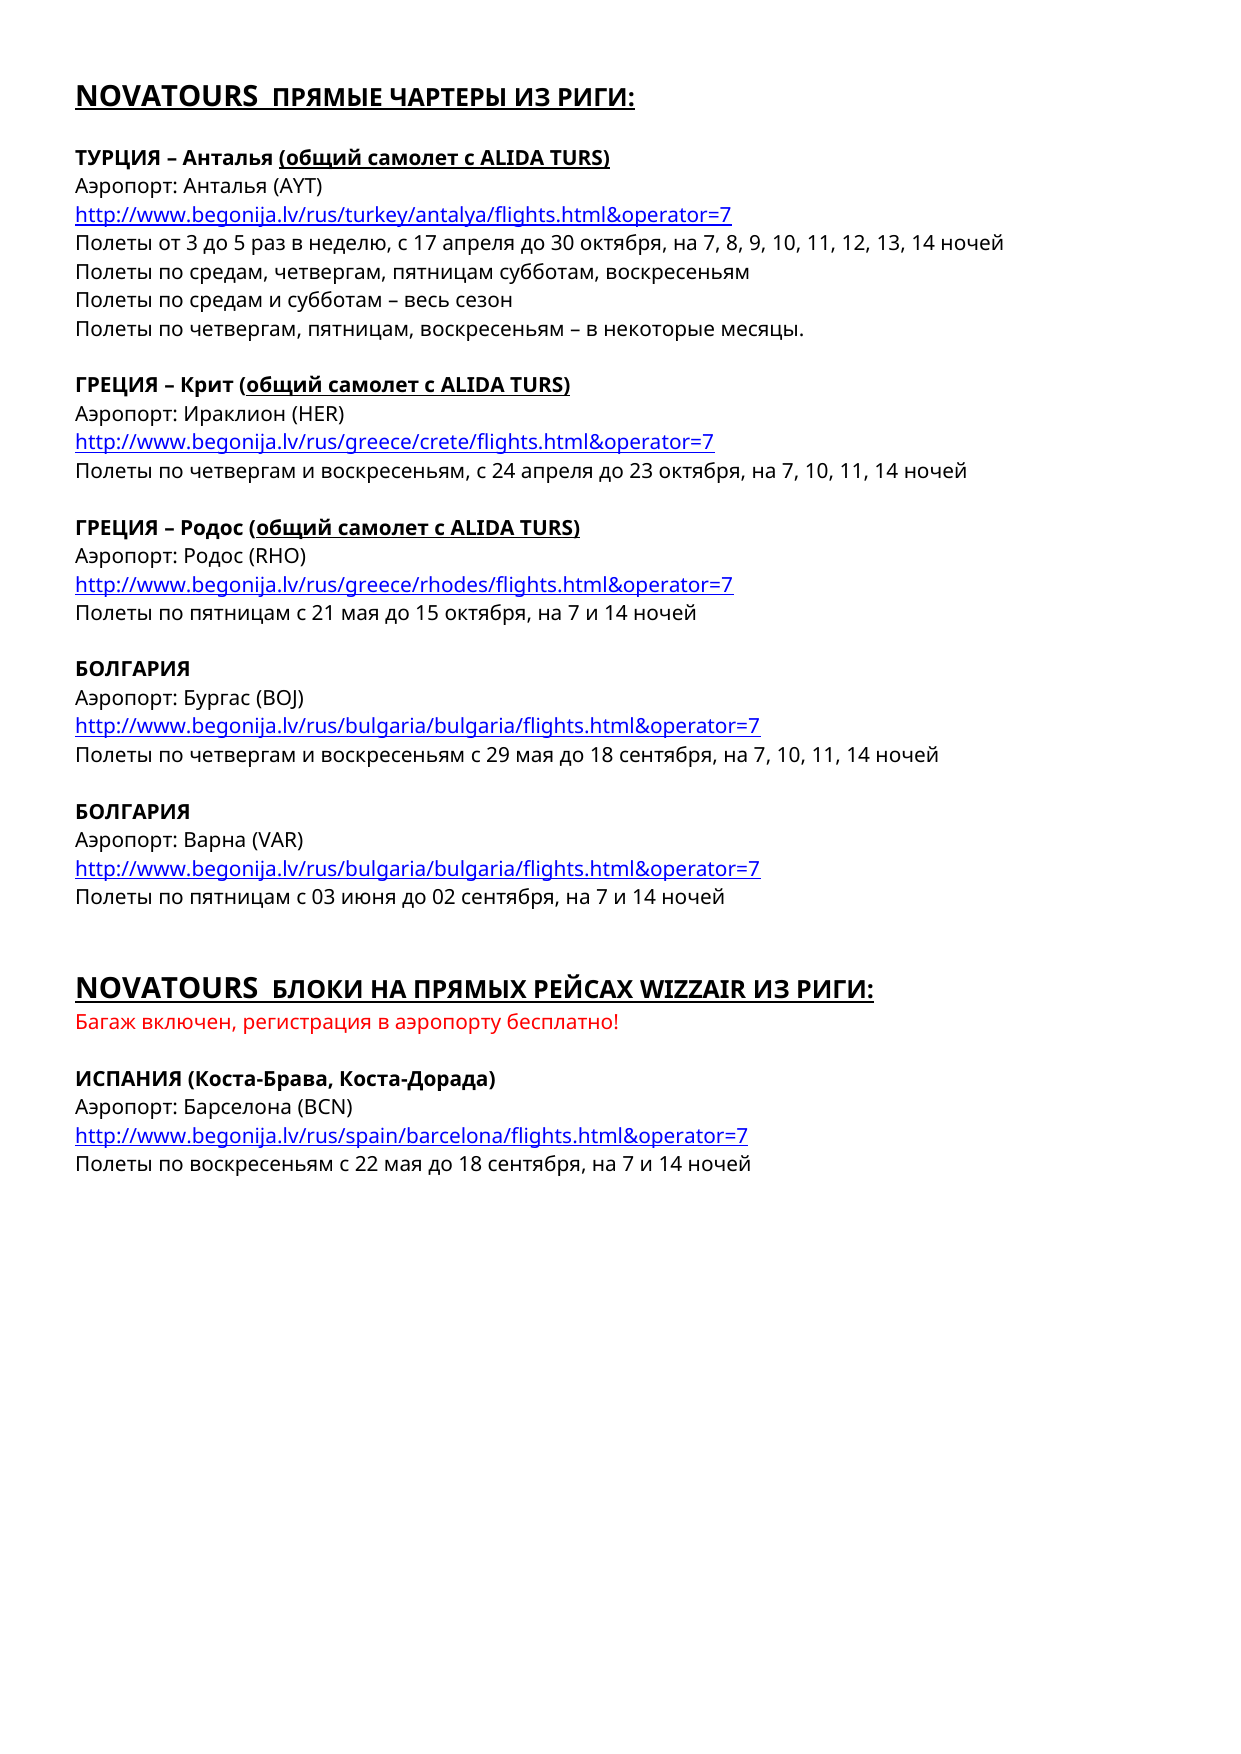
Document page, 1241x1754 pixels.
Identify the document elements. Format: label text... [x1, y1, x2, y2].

text NOVATOURS ПРЯМЫЕ ЧАРТЕРЫ ИЗ РИГИ: [75, 75, 1165, 115]
text Полеты по средам, четвергам, пятницам субботам, воскресеньям Полеты по средам и субботам – весь сезон Полеты по четвергам, пятницам, воскресеньям – в некоторые месяцы. [75, 257, 1165, 342]
text Аэропорт: Бургас (BOJ) http://www.begonija.lv/rus/bulgaria/bulgaria/flights.html&operator=7 [75, 683, 1165, 740]
text http://www.begonija.lv/rus/turkey/antalya/flights.html&operator=7 [75, 200, 1165, 228]
text Аэропорт: Варна (VAR) [75, 825, 1165, 854]
text ГРЕЦИЯ – Крит (общий самолет с ALIDA TURS) Аэропорт: Ираклион (HER) [75, 371, 1165, 427]
text http://www.begonija.lv/rus/greece/rhodes/flights.html&operator=7 [75, 570, 1165, 598]
text ГРЕЦИЯ – Родос (общий самолет с ALIDA TURS) [75, 513, 1165, 541]
text Полеты по пятницам с 03 июня до 02 сентября, на 7 и 14 ночей [75, 882, 1165, 911]
text БОЛГАРИЯ [75, 654, 1165, 683]
text NOVATOURS БЛОКИ НА ПРЯМЫХ РЕЙСАХ WIZZAIR ИЗ РИГИ: [75, 911, 1165, 1007]
text http://www.begonija.lv/rus/greece/crete/flights.html&operator=7 [75, 427, 1165, 456]
text Аэропорт: Родос (RHO) [75, 541, 1165, 570]
text Полеты от 3 до 5 раз в неделю, с 17 апреля до 30 октября, на 7, 8, 9, 10, 11, 12, 13, 14 ночей [75, 228, 1165, 257]
text Полеты по четвергам и воскресеньям, с 24 апреля до 23 октября, на 7, 10, 11, 14 ночей [75, 456, 1165, 484]
text Полеты по пятницам с 21 мая до 15 октября, на 7 и 14 ночей [75, 598, 1165, 627]
text БОЛГАРИЯ [75, 797, 1165, 825]
text Багаж включен, регистрация в аэропорту бесплатно! ИСПАНИЯ (Коста-Брава, Коста-Дорада) Аэропорт: Барселона (BCN) http://www.begonija.lv/rus/spain/barcelona/flights.html&operator=7 [75, 1007, 1165, 1149]
text Полеты по четвергам и воскресеньям с 29 мая до 18 сентября, на 7, 10, 11, 14 ночей [75, 740, 1165, 768]
text ТУРЦИЯ – Анталья (общий самолет с ALIDA TURS) Аэропорт: Анталья (AYT) [75, 143, 1165, 200]
text http://www.begonija.lv/rus/bulgaria/bulgaria/flights.html&operator=7 [75, 854, 1165, 882]
text Полеты по воскресеньям с 22 мая до 18 сентября, на 7 и 14 ночей [75, 1149, 1165, 1178]
